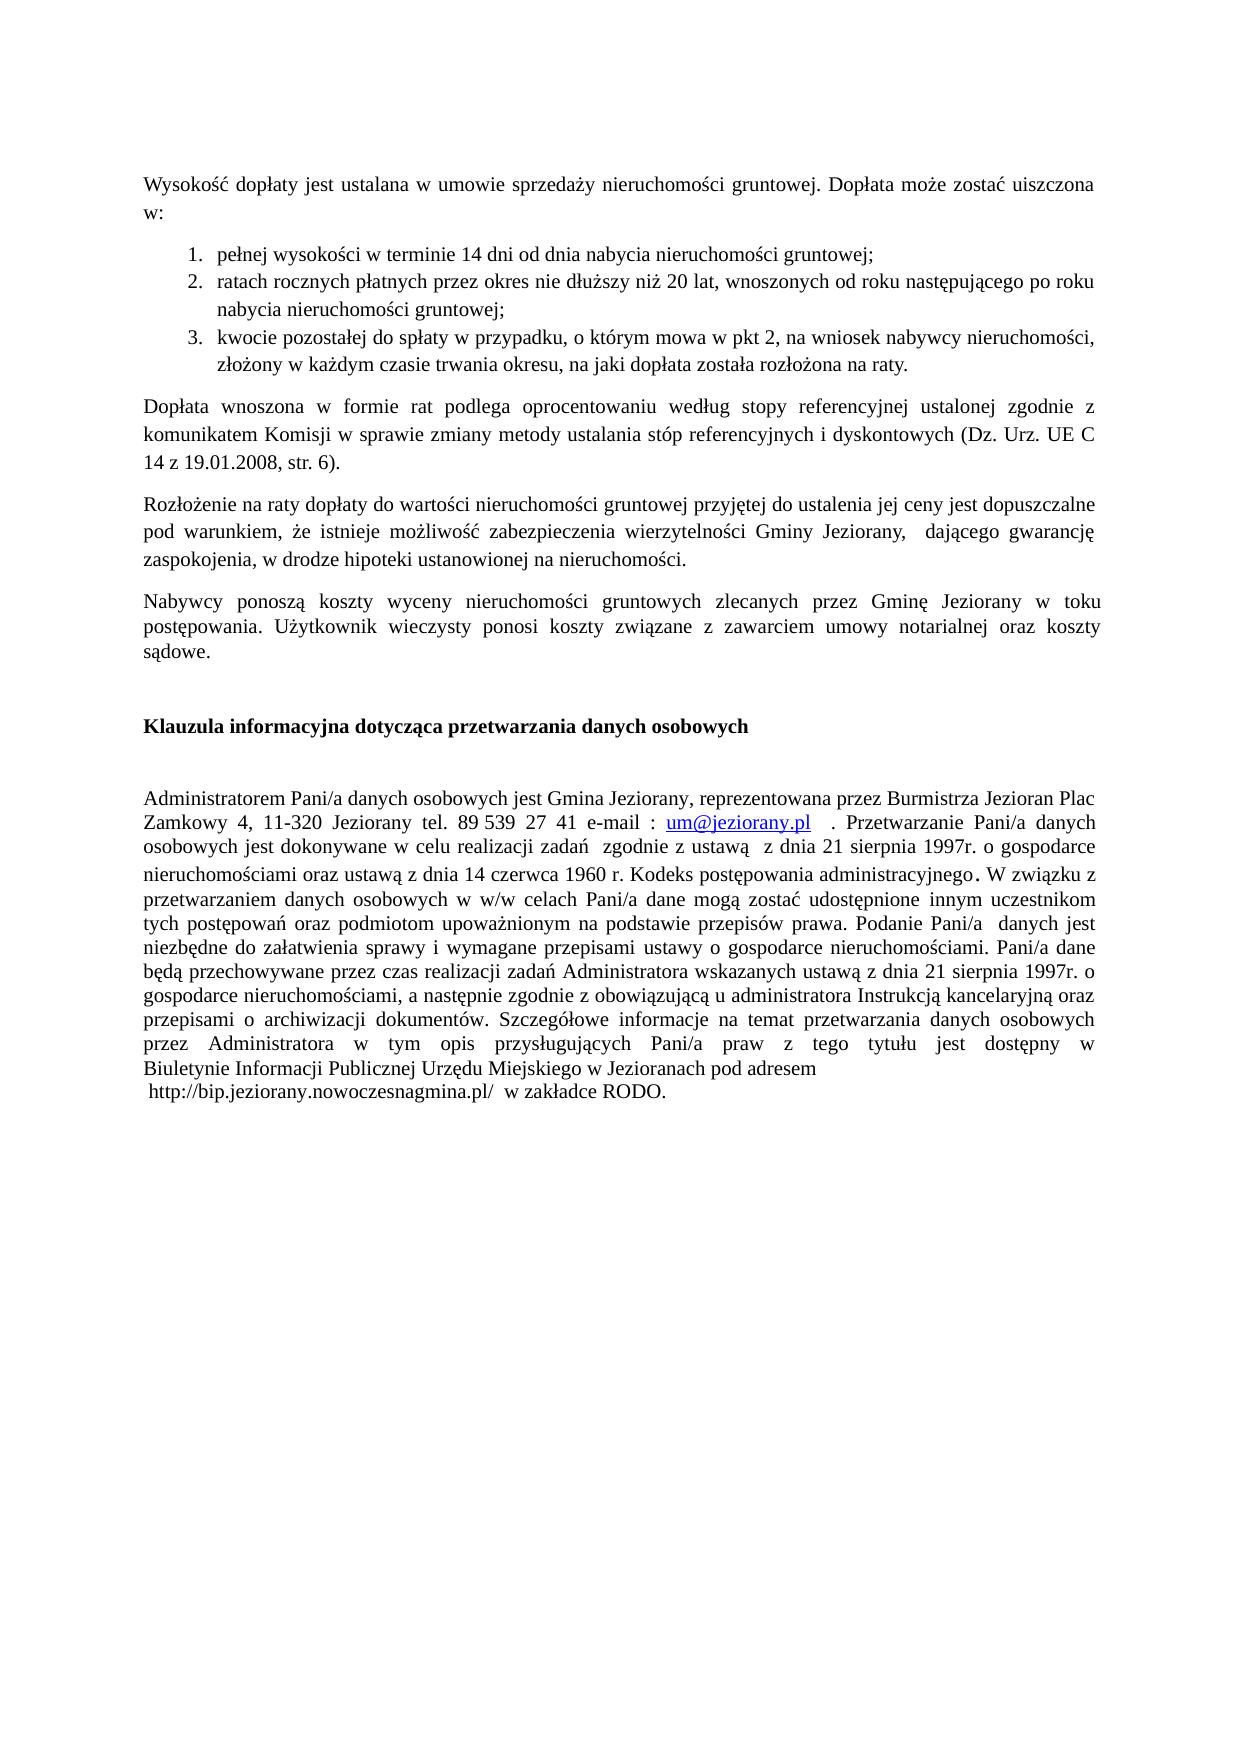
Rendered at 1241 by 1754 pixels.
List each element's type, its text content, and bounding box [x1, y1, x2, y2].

text Wysokość dopłaty jest ustalana w umowie sprzedaży nieruchomości gruntowej. Dopłata może zostać uiszczona w: [143, 172, 1096, 224]
text http://bip.jeziorany.nowoczesnagmina.pl/ w zakładce RODO. [143, 1079, 1096, 1103]
list ratach rocznych płatnych przez okres nie dłuższy niż 20 lat, wnoszonych od roku następującego po roku nabycia nieruchomości gruntowej; [187, 269, 1096, 321]
list kwocie pozostałej do spłaty w przypadku, o którym mowa w pkt 2, na wniosek nabywcy nieruchomości, złożony w każdym czasie trwania okresu, na jaki dopłata została rozłożona na raty. [187, 324, 1096, 376]
text Nabywcy ponoszą koszty wyceny nieruchomości gruntowych zlecanych przez Gminę Jeziorany w toku postępowania. Użytkownik wieczysty ponosi koszty związane z zawarciem umowy notarialnej oraz koszty sądowe. [143, 589, 1102, 663]
list pełnej wysokości w terminie 14 dni od dnia nabycia nieruchomości gruntowej; [187, 242, 1096, 266]
text Dopłata wnoszona w formie rat podlega oprocentowaniu według stopy referencyjnej ustalonej zgodnie z komunikatem Komisji w sprawie zmiany metody ustalania stóp referencyjnych i dyskontowych (Dz. Urz. UE C 14 z 19.01.2008, str. 6). [143, 394, 1096, 474]
text Klauzula informacyjna dotycząca przetwarzania danych osobowych [143, 713, 1096, 738]
text Administratorem Pani/a danych osobowych jest Gmina Jeziorany, reprezentowana przez Burmistrza Jezioran Plac Zamkowy 4, 11-320 Jeziorany tel. 89 539 27 41 e-mail : um@jeziorany.pl . Przetwarzanie Pani/a danych osobowych jest dokonywane w celu realizacji zadań zgodnie z ustawą z dnia 21 sierpnia 1997r. o gospodarce nieruchomościami oraz ustawą z dnia 14 czerwca 1960 r. Kodeks postępowania administracyjnego. W związku z przetwarzaniem danych osobowych w w/w celach Pani/a dane mogą zostać udostępnione innym uczestnikom tych postępowań oraz podmiotom upoważnionym na podstawie przepisów prawa. Podanie Pani/a danych jest niezbędne do załatwienia sprawy i wymagane przepisami ustawy o gospodarce nieruchomościami. Pani/a dane będą przechowywane przez czas realizacji zadań Administratora wskazanych ustawą z dnia 21 sierpnia 1997r. o gospodarce nieruchomościami, a następnie zgodnie z obowiązującą u administratora Instrukcją kancelaryjną oraz przepisami o archiwizacji dokumentów. Szczegółowe informacje na temat przetwarzania danych osobowych przez Administratora w tym opis przysługujących Pani/a praw z tego tytułu jest dostępny w Biuletynie Informacji Publicznej Urzędu Miejskiego w Jezioranach pod adresem [143, 786, 1096, 1079]
text Rozłożenie na raty dopłaty do wartości nieruchomości gruntowej przyjętej do ustalenia jej ceny jest dopuszczalne pod warunkiem, że istnieje możliwość zabezpieczenia wierzytelności Gminy Jeziorany, dającego gwarancję zaspokojenia, w drodze hipoteki ustanowionej na nieruchomości. [143, 492, 1096, 571]
